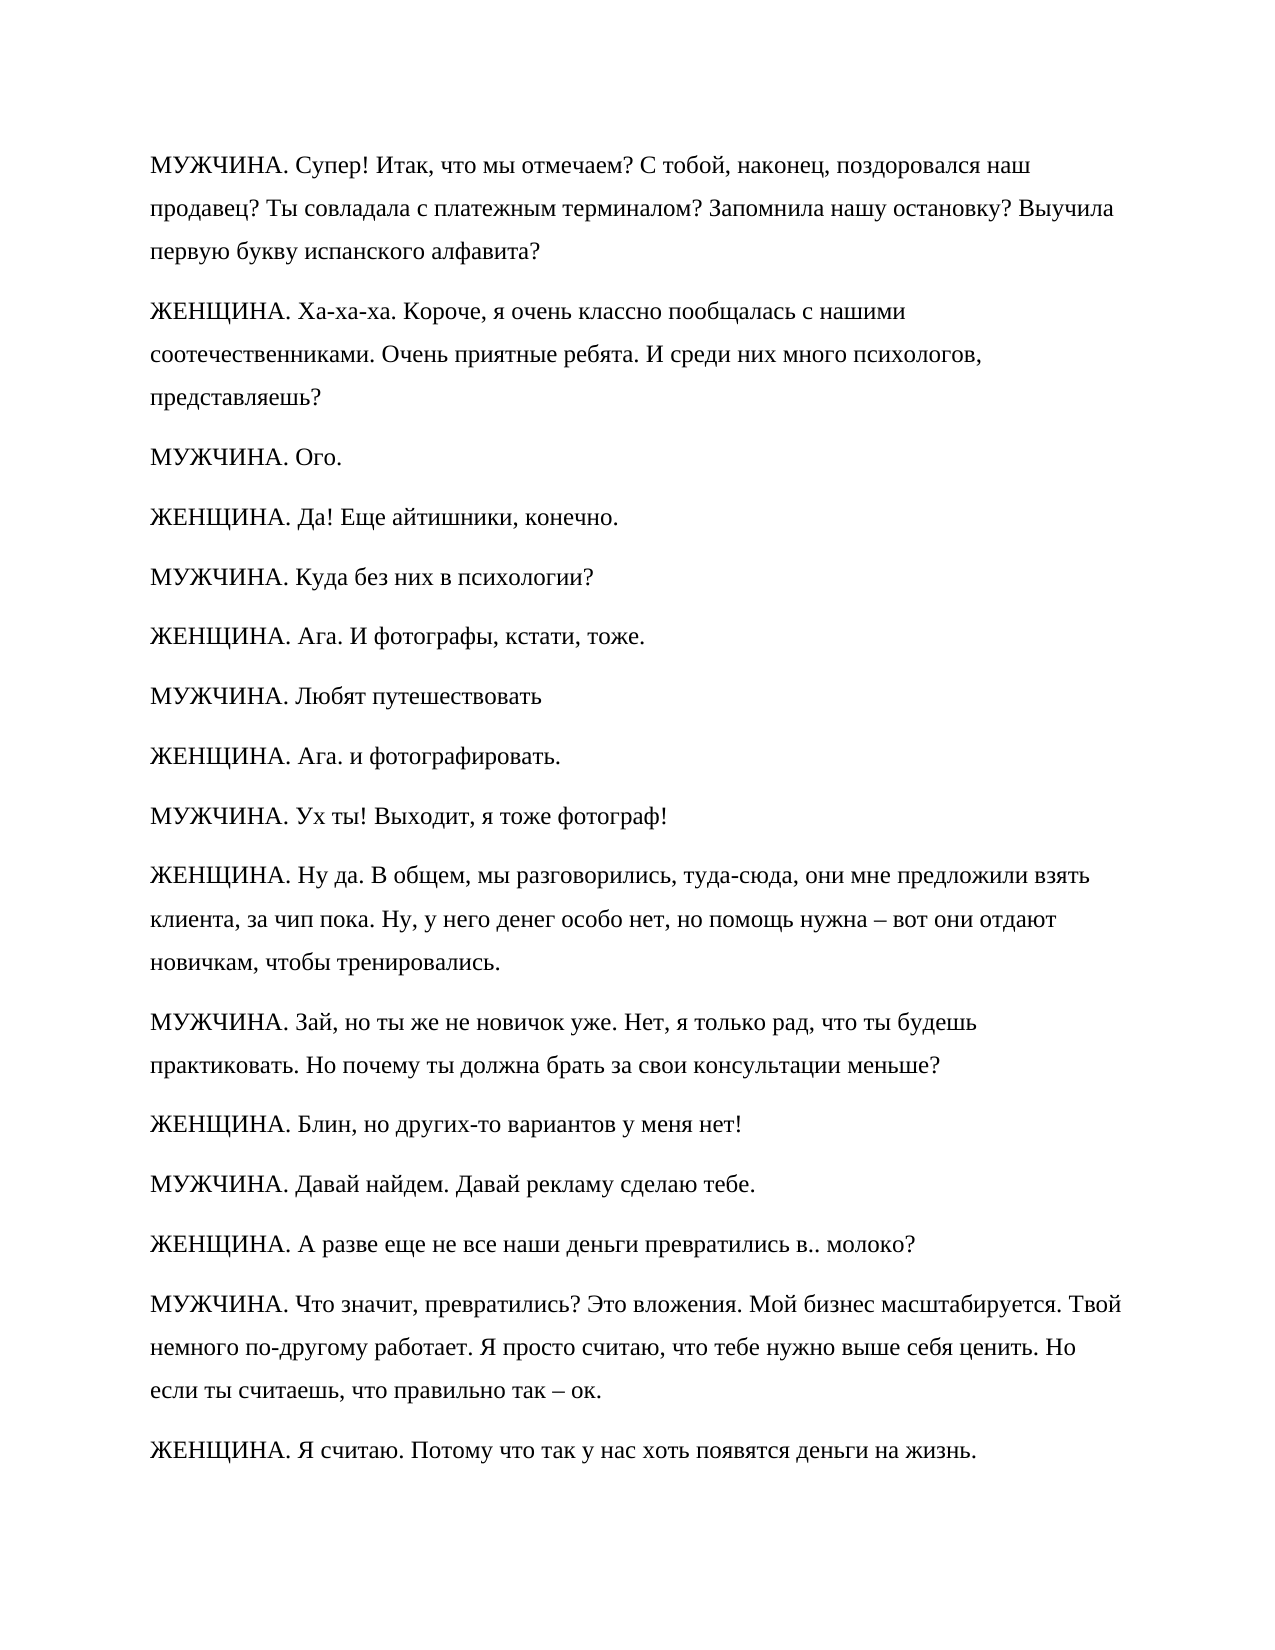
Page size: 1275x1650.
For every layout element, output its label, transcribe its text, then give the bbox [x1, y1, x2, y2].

text ЖЕНЩИНА. Ха-ха-ха. Короче, я очень классно пообщалась с нашими соотечественниками. Очень приятные ребята. И среди них много психологов, представляешь? [150, 296, 1125, 411]
text ЖЕНЩИНА. Да! Еще айтишники, конечно. [150, 502, 1125, 531]
text МУЖЧИНА. Зай, но ты же не новичок уже. Нет, я только рад, что ты будешь практиковать. Но почему ты должна брать за свои консультации меньше? [150, 1007, 1125, 1078]
text ЖЕНЩИНА. Блин, но других-то вариантов у меня нет! [150, 1109, 1125, 1138]
text МУЖЧИНА. Любят путешествовать [150, 681, 1125, 710]
text ЖЕНЩИНА. Ну да. В общем, мы разговорились, туда-сюда, они мне предложили взять клиента, за чип пока. Ну, у него денег особо нет, но помощь нужна – вот они отдают новичкам, чтобы тренировались. [150, 861, 1125, 976]
text ЖЕНЩИНА. А разве еще не все наши деньги превратились в.. молоко? [150, 1229, 1125, 1258]
text МУЖЧИНА. Ого. [150, 442, 1125, 471]
text МУЖЧИНА. Куда без них в психологии? [150, 562, 1125, 590]
text МУЖЧИНА. Ух ты! Выходит, я тоже фотограф! [150, 801, 1125, 829]
text МУЖЧИНА. Супер! Итак, что мы отмечаем? С тобой, наконец, поздоровался наш продавец? Ты совладала с платежным терминалом? Запомнила нашу остановку? Выучила первую букву испанского алфавита? [150, 150, 1125, 265]
text МУЖЧИНА. Давай найдем. Давай рекламу сделаю тебе. [150, 1169, 1125, 1198]
text МУЖЧИНА. Что значит, превратились? Это вложения. Мой бизнес масштабируется. Твой немного по-другому работает. Я просто считаю, что тебе нужно выше себя ценить. Но если ты считаешь, что правильно так – ок. [150, 1289, 1125, 1404]
text ЖЕНЩИНА. Ага. И фотографы, кстати, тоже. [150, 621, 1125, 650]
text ЖЕНЩИНА. Ага. и фотографировать. [150, 741, 1125, 770]
text ЖЕНЩИНА. Я считаю. Потому что так у нас хоть появятся деньги на жизнь. [150, 1435, 1125, 1464]
